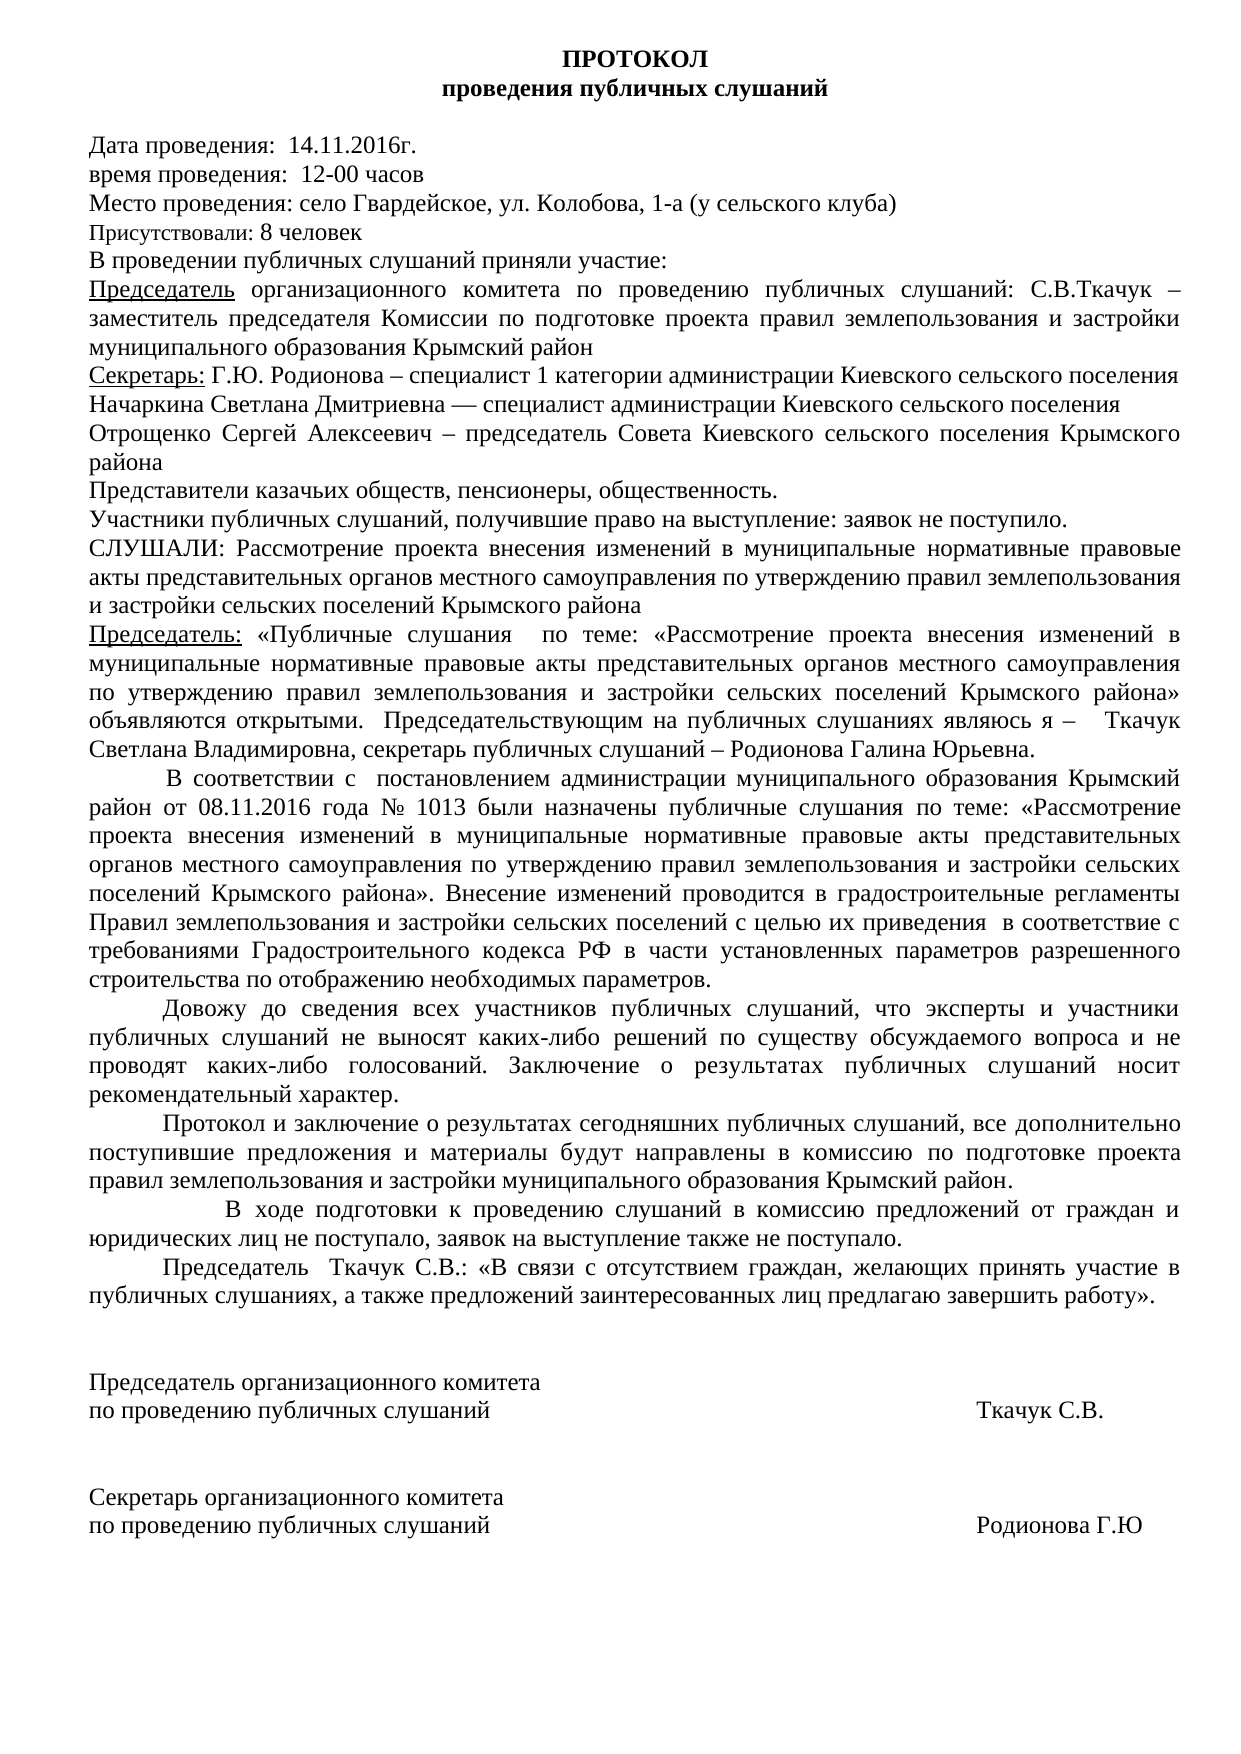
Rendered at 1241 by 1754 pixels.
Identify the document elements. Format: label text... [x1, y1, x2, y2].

text Отрощенко Сергей Алексеевич – председатель Совета Киевского сельского поселения Крымского района [89, 418, 1181, 476]
text по проведению публичных слушаний Ткачук С.В. [89, 1396, 1181, 1424]
text Присутствовали: 8 человек [89, 217, 1181, 246]
text Председатель организационного комитета [89, 1367, 1181, 1396]
text Дата проведения: 14.11.2016г. [89, 131, 1181, 159]
text Председатель Ткачук С.В.: «В связи с отсутствием граждан, желающих принять участие в публичных слушаниях, а также предложений заинтересованных лиц предлагаю завершить работу». [89, 1252, 1181, 1309]
text ПРОТОКОЛ [89, 44, 1181, 73]
text Секретарь: Г.Ю. Родионова – специалист 1 категории администрации Киевского сельского поселения [89, 361, 1181, 389]
text Секретарь организационного комитета [89, 1482, 1181, 1511]
text Начаркина Светлана Дмитриевна — специалист администрации Киевского сельского поселения [89, 389, 1181, 418]
text по проведению публичных слушаний Родионова Г.Ю [89, 1511, 1181, 1539]
text В ходе подготовки к проведению слушаний в комиссию предложений от граждан и юридических лиц не поступало, заявок на выступление также не поступало. [89, 1194, 1181, 1252]
text Место проведения: село Гвардейское, ул. Колобова, 1-а (у сельского клуба) [89, 188, 1181, 217]
text СЛУШАЛИ: Рассмотрение проекта внесения изменений в муниципальные нормативные правовые акты представительных органов местного самоуправления по утверждению правил землепользования и застройки сельских поселений Крымского района [89, 533, 1181, 619]
text проведения публичных слушаний [89, 73, 1181, 102]
text Представители казачьих обществ, пенсионеры, общественность. [89, 476, 1181, 504]
text Председатель организационного комитета по проведению публичных слушаний: С.В.Ткачук – заместитель председателя Комиссии по подготовке проекта правил землепользования и застройки муниципального образования Крымский район [89, 274, 1181, 361]
text время проведения: 12-00 часов [89, 159, 1181, 188]
text В соответствии с постановлением администрации муниципального образования Крымский район от 08.11.2016 года № 1013 были назначены публичные слушания по теме: «Рассмотрение проекта внесения изменений в муниципальные нормативные правовые акты представительных органов местного самоуправления по утверждению правил землепользования и застройки сельских поселений Крымского района». Внесение изменений проводится в градостроительные регламенты Правил землепользования и застройки сельских поселений с целью их приведения в соответствие с требованиями Градостроительного кодекса РФ в части установленных параметров разрешенного строительства по отображению необходимых параметров. [89, 763, 1181, 993]
text Протокол и заключение о результатах сегодняшних публичных слушаний, все дополнительно поступившие предложения и материалы будут направлены в комиссию по подготовке проекта правил землепользования и застройки муниципального образования Крымский район. [89, 1108, 1181, 1194]
text Довожу до сведения всех участников публичных слушаний, что эксперты и участники публичных слушаний не выносят каких-либо решений по существу обсуждаемого вопроса и не проводят каких-либо голосований. Заключение о результатах публичных слушаний носит рекомендательный характер. [89, 993, 1181, 1108]
text В проведении публичных слушаний приняли участие: [89, 246, 1181, 274]
text Участники публичных слушаний, получившие право на выступление: заявок не поступило. [89, 504, 1181, 533]
text Председатель: «Публичные слушания по теме: «Рассмотрение проекта внесения изменений в муниципальные нормативные правовые акты представительных органов местного самоуправления по утверждению правил землепользования и застройки сельских поселений Крымского района» объявляются открытыми. Председательствующим на публичных слушаниях являюсь я – Ткачук Светлана Владимировна, секретарь публичных слушаний – Родионова Галина Юрьевна. [89, 619, 1181, 763]
